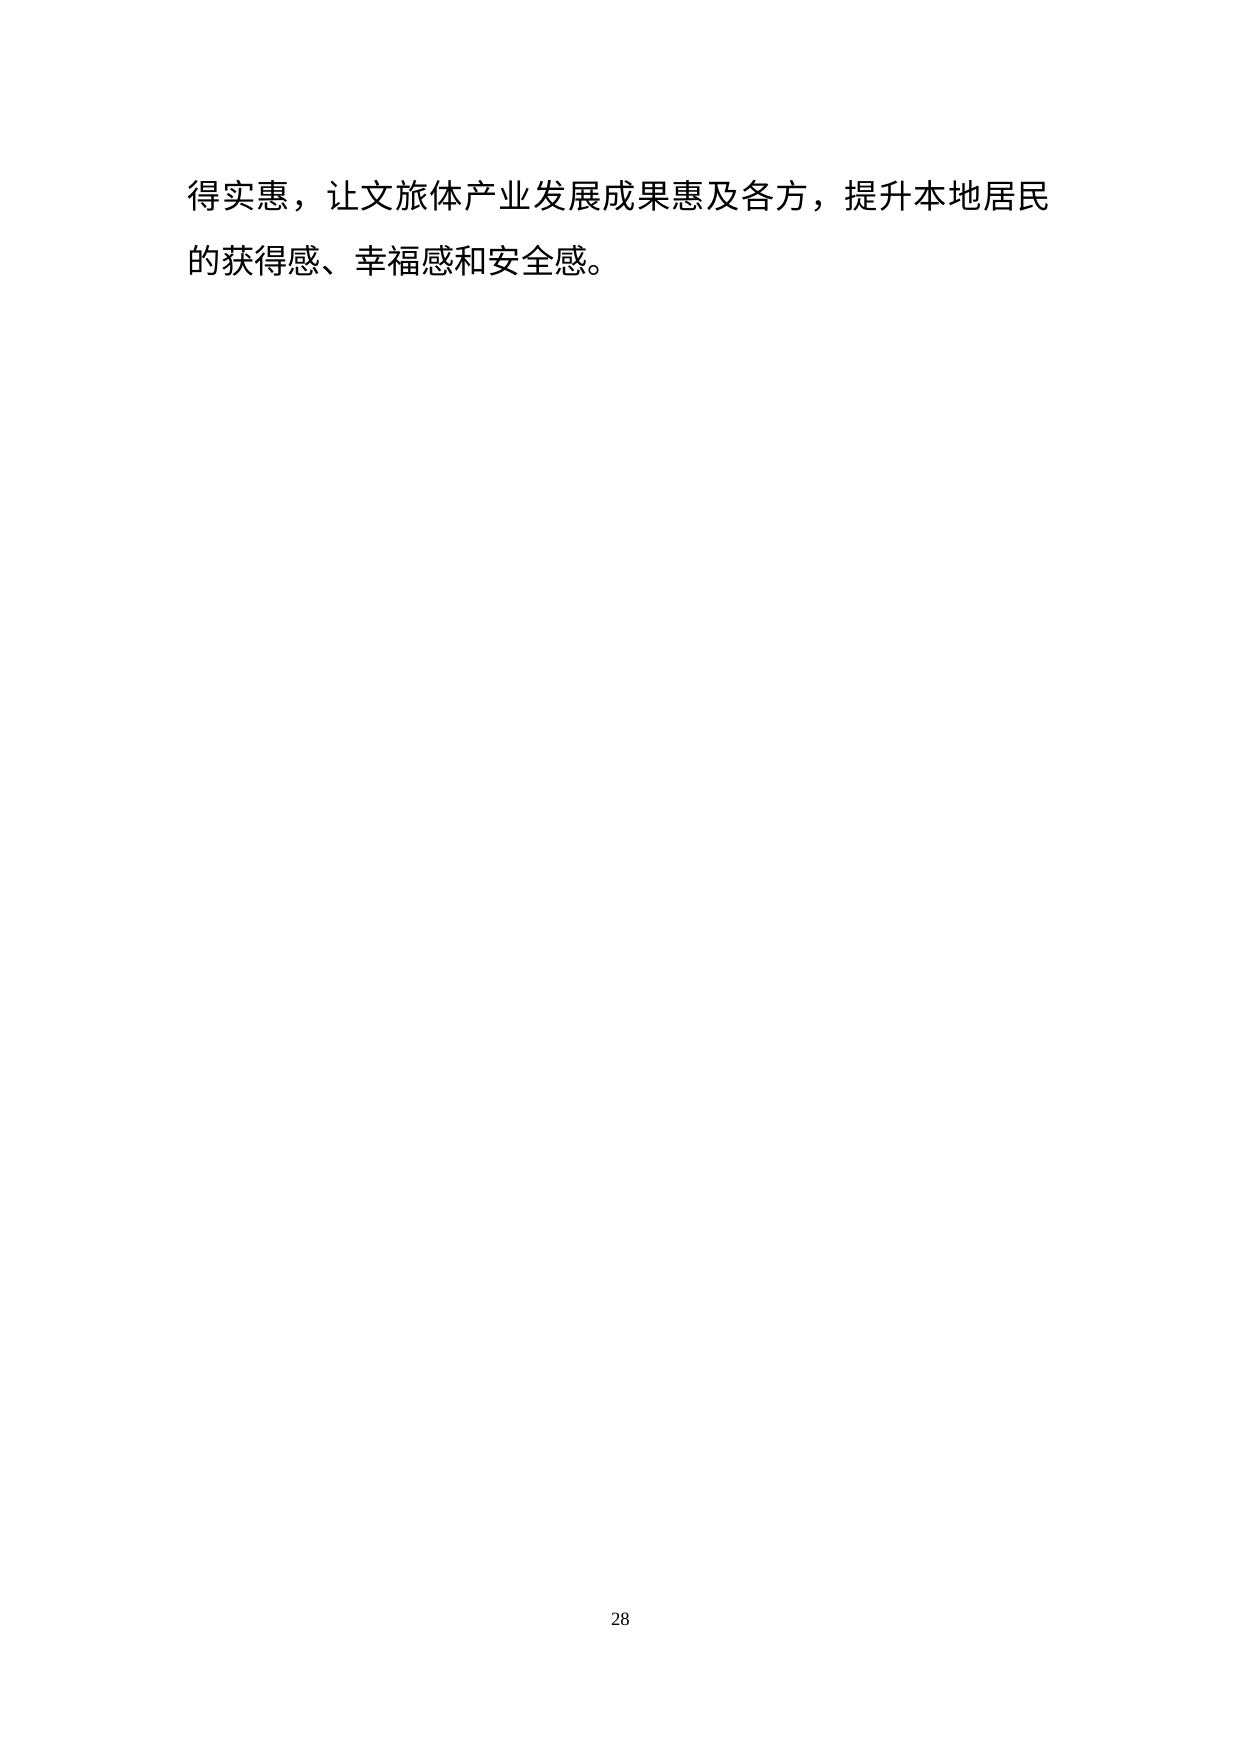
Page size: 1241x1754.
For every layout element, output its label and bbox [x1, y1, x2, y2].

text [187, 162, 1053, 292]
